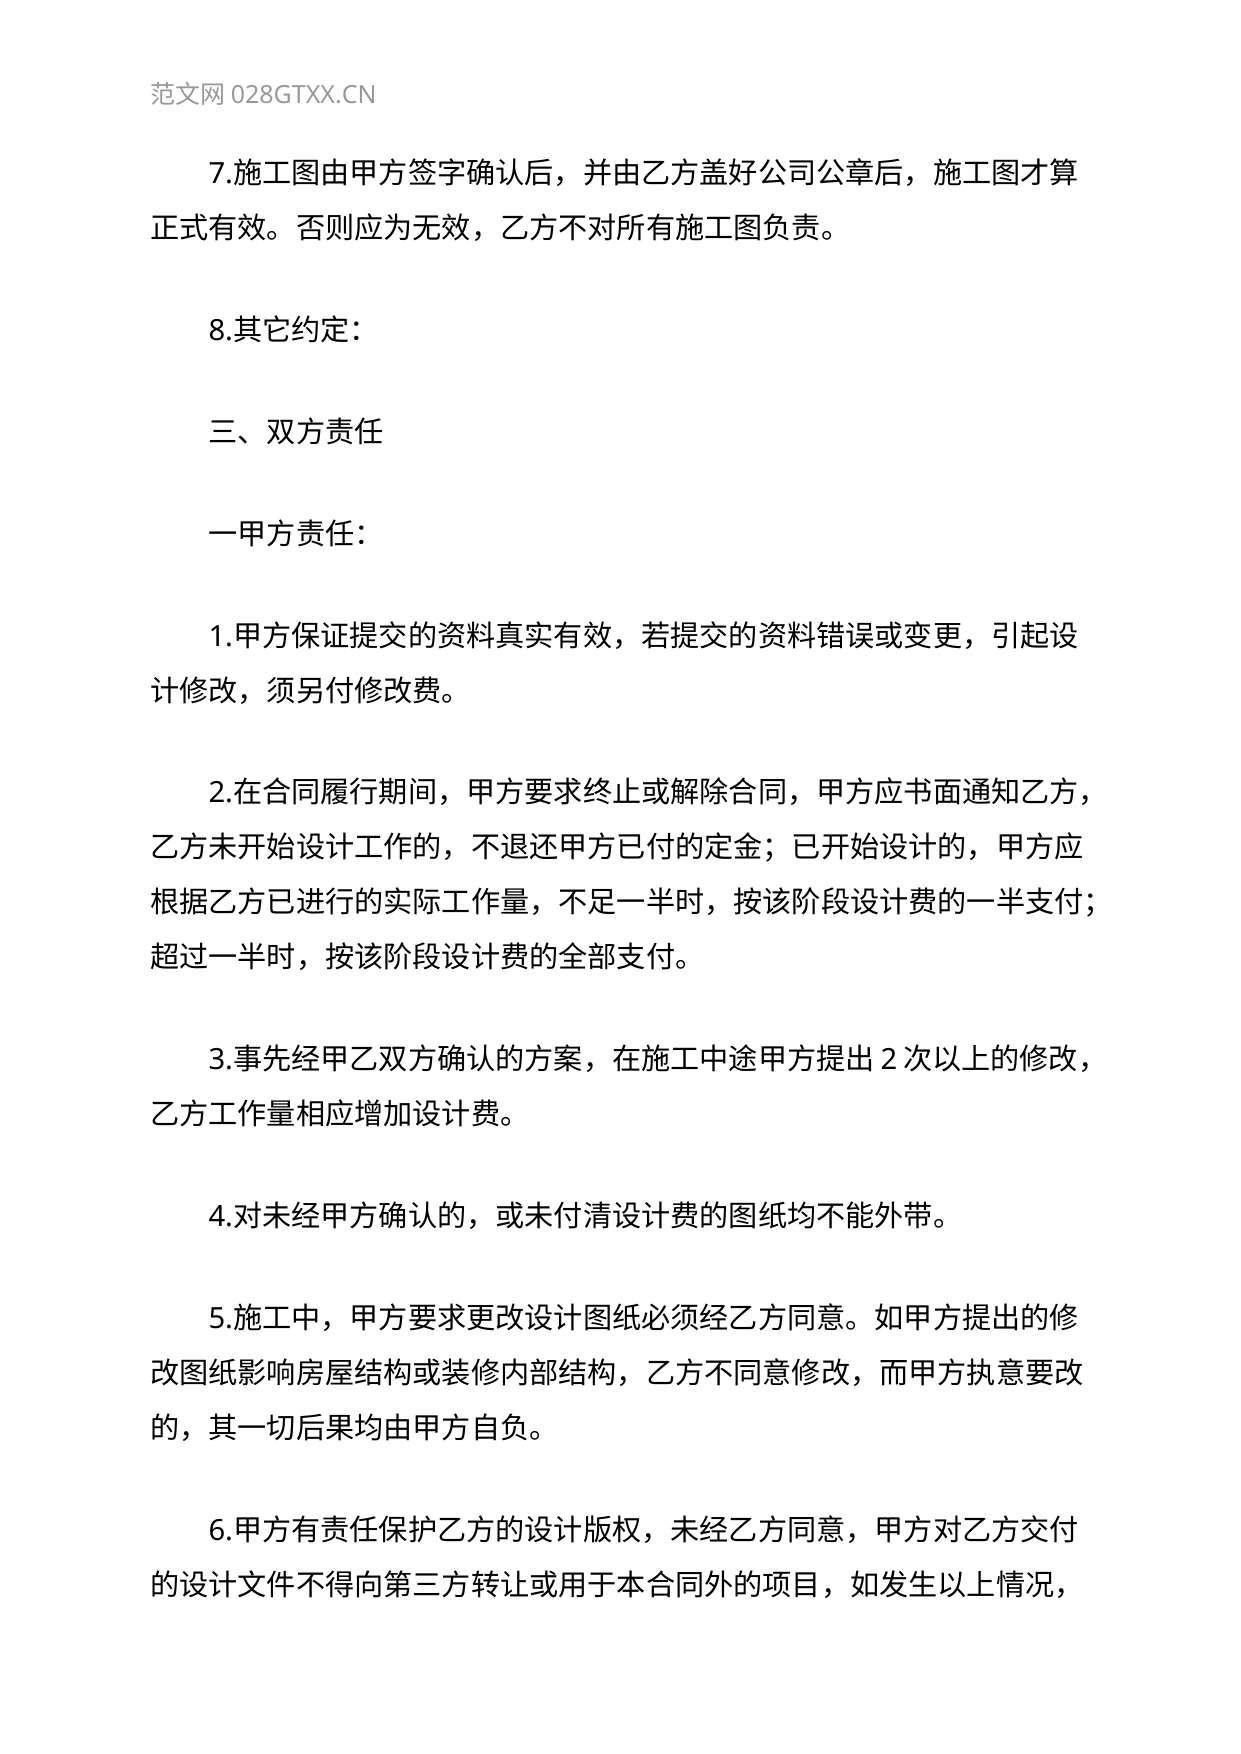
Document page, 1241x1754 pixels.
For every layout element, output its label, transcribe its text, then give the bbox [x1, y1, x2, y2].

text 4.对未经甲方确认的，或未付清设计费的图纸均不能外带。 [150, 1192, 1090, 1235]
text 7.施工图由甲方签字确认后，并由乙方盖好公司公章后，施工图才算正式有效。否则应为无效，乙方不对所有施工图负责。 [150, 150, 1090, 247]
text 1.甲方保证提交的资料真实有效，若提交的资料错误或变更，引起设计修改，须另付修改费。 [150, 612, 1090, 709]
text 2.在合同履行期间，甲方要求终止或解除合同，甲方应书面通知乙方，乙方未开始设计工作的，不退还甲方已付的定金；已开始设计的，甲方应根据乙方已进行的实际工作量，不足一半时，按该阶段设计费的一半支付；超过一半时，按该阶段设计费的全部支付。 [150, 769, 1090, 976]
text 一甲方责任： [150, 511, 1090, 553]
text 8.其它约定： [150, 307, 1090, 349]
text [150, 1506, 1090, 1603]
text 5.施工中，甲方要求更改设计图纸必须经乙方同意。如甲方提出的修改图纸影响房屋结构或装修内部结构，乙方不同意修改，而甲方执意要改的，其一切后果均由甲方自负。 [150, 1294, 1090, 1447]
text 三、双方责任 [150, 409, 1090, 451]
text 3.事先经甲乙双方确认的方案，在施工中途甲方提出2次以上的修改，乙方工作量相应增加设计费。 [150, 1036, 1090, 1133]
